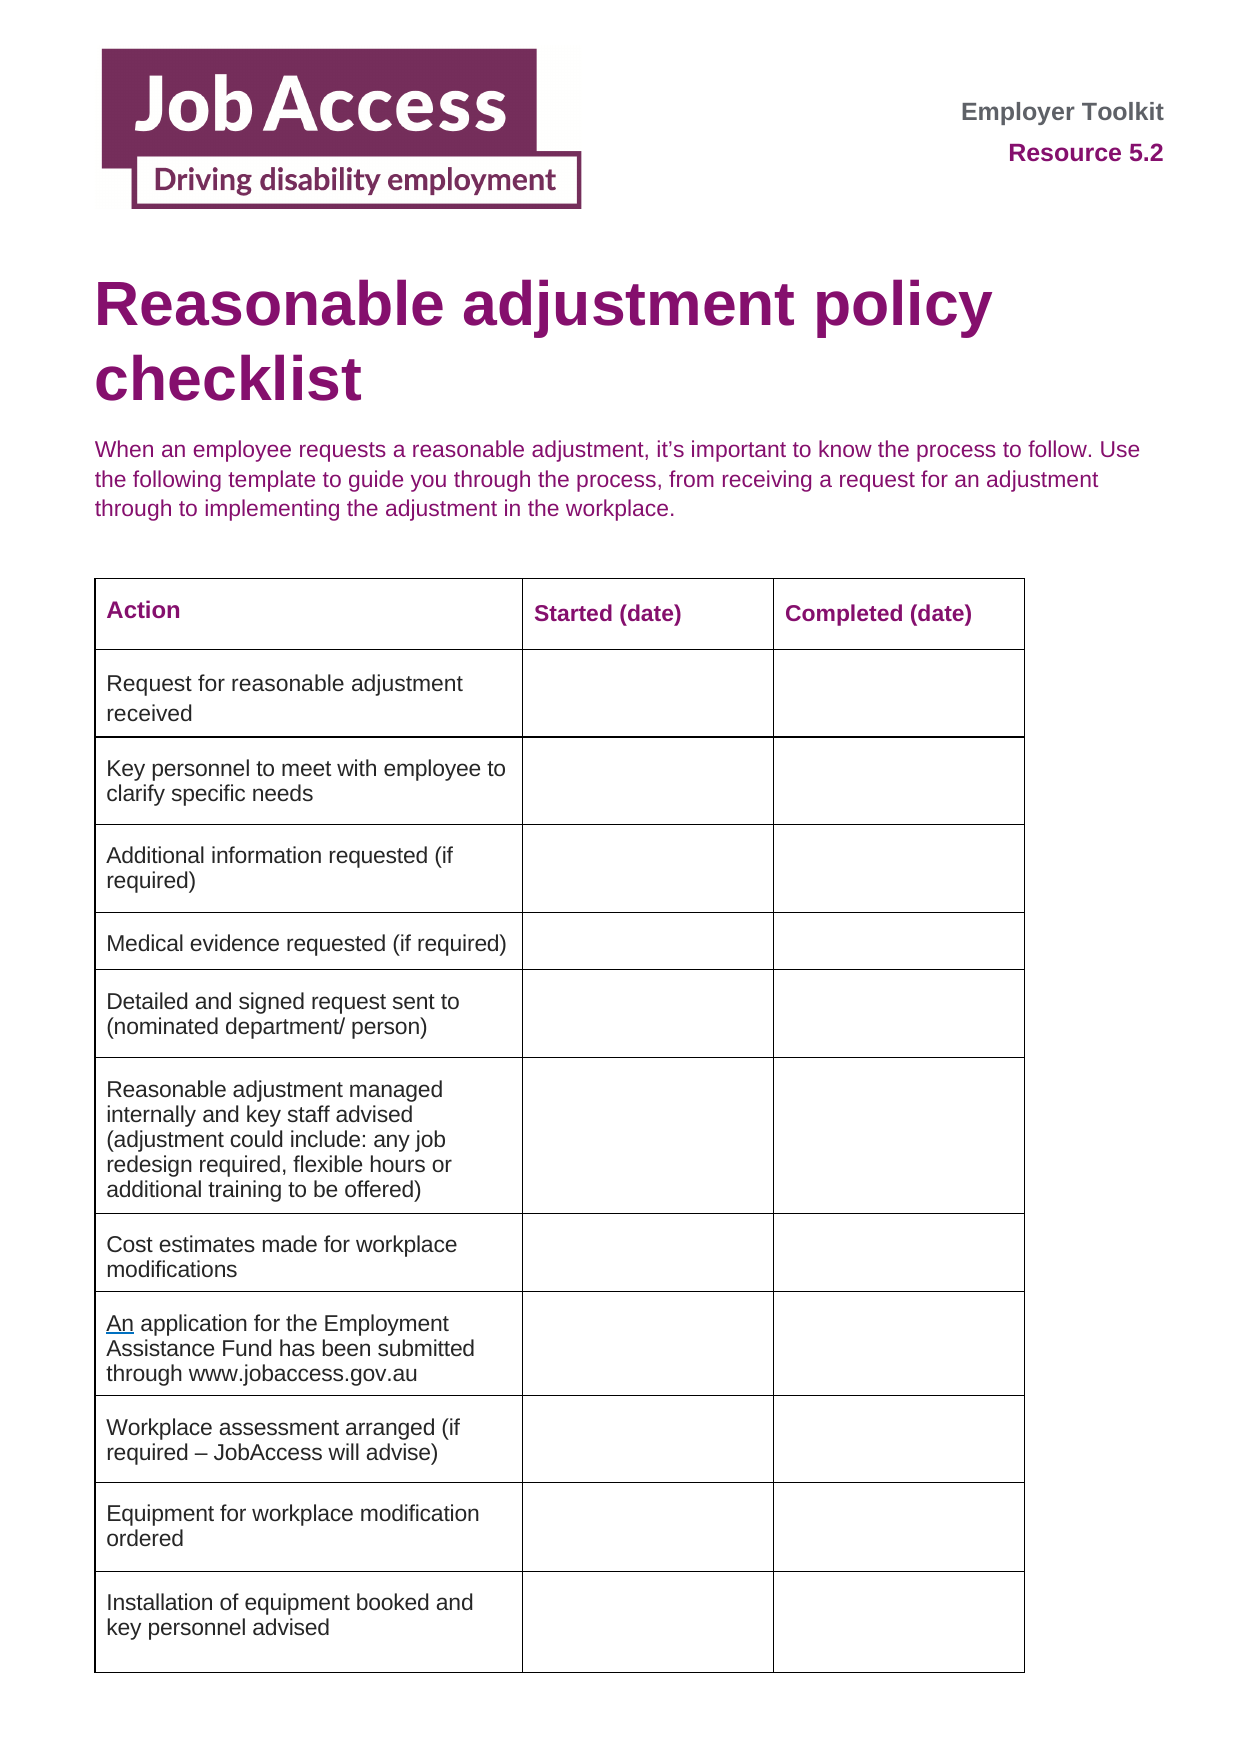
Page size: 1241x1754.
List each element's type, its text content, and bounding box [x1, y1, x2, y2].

table_cell [774, 1572, 1024, 1672]
table_cell [774, 1483, 1024, 1571]
table_cell Medical evidence requested (if required) [96, 913, 522, 969]
table_cell [523, 650, 773, 736]
table_cell [774, 913, 1024, 969]
table_cell An application for the Employment Assistance Fund has been submitted through www.jobaccess.gov.au [96, 1292, 522, 1395]
table_header Completed (date) [774, 579, 1024, 649]
table_cell [774, 1214, 1024, 1291]
table_cell [774, 738, 1024, 824]
table_cell Request for reasonable adjustment received [96, 650, 522, 736]
table_cell [774, 970, 1024, 1057]
table_cell [523, 1396, 773, 1482]
table_header Started (date) [523, 579, 773, 649]
table_cell Installation of equipment booked and key personnel advised [96, 1572, 522, 1672]
table_cell [523, 1292, 773, 1395]
table_cell [774, 1292, 1024, 1395]
table_cell [523, 1483, 773, 1571]
table_cell Key personnel to meet with employee to clarify specific needs [96, 738, 522, 824]
table_cell [523, 825, 773, 912]
title Reasonable adjustment policy checklist [94, 266, 1146, 416]
table_cell [774, 650, 1024, 736]
table_header Action [96, 579, 522, 649]
table_cell [774, 1058, 1024, 1213]
text When an employee requests a reasonable adjustment, it’s important to know the process to follow. Use the following template to guide you through the process, from receiving a request for an adjustment through to implementing the adjustment in the workplace. [94, 434, 1146, 522]
picture [94, 45, 582, 209]
table_cell Detailed and signed request sent to (nominated department/ person) [96, 970, 522, 1057]
table_cell [523, 913, 773, 969]
table_cell [523, 1214, 773, 1291]
table_cell [523, 1058, 773, 1213]
table_cell [774, 825, 1024, 912]
table_cell Equipment for workplace modification ordered [96, 1483, 522, 1571]
table_cell [523, 1572, 773, 1672]
table_cell [523, 970, 773, 1057]
table_cell [523, 738, 773, 824]
table_cell Workplace assessment arranged (if required – JobAccess will advise) [96, 1396, 522, 1482]
table_cell [774, 1396, 1024, 1482]
table_cell Additional information requested (if required) [96, 825, 522, 912]
table_cell Reasonable adjustment managed internally and key staff advised (adjustment could include: any job redesign required, flexible hours or additional training to be offered) [96, 1058, 522, 1213]
table_cell Cost estimates made for workplace modifications [96, 1214, 522, 1291]
